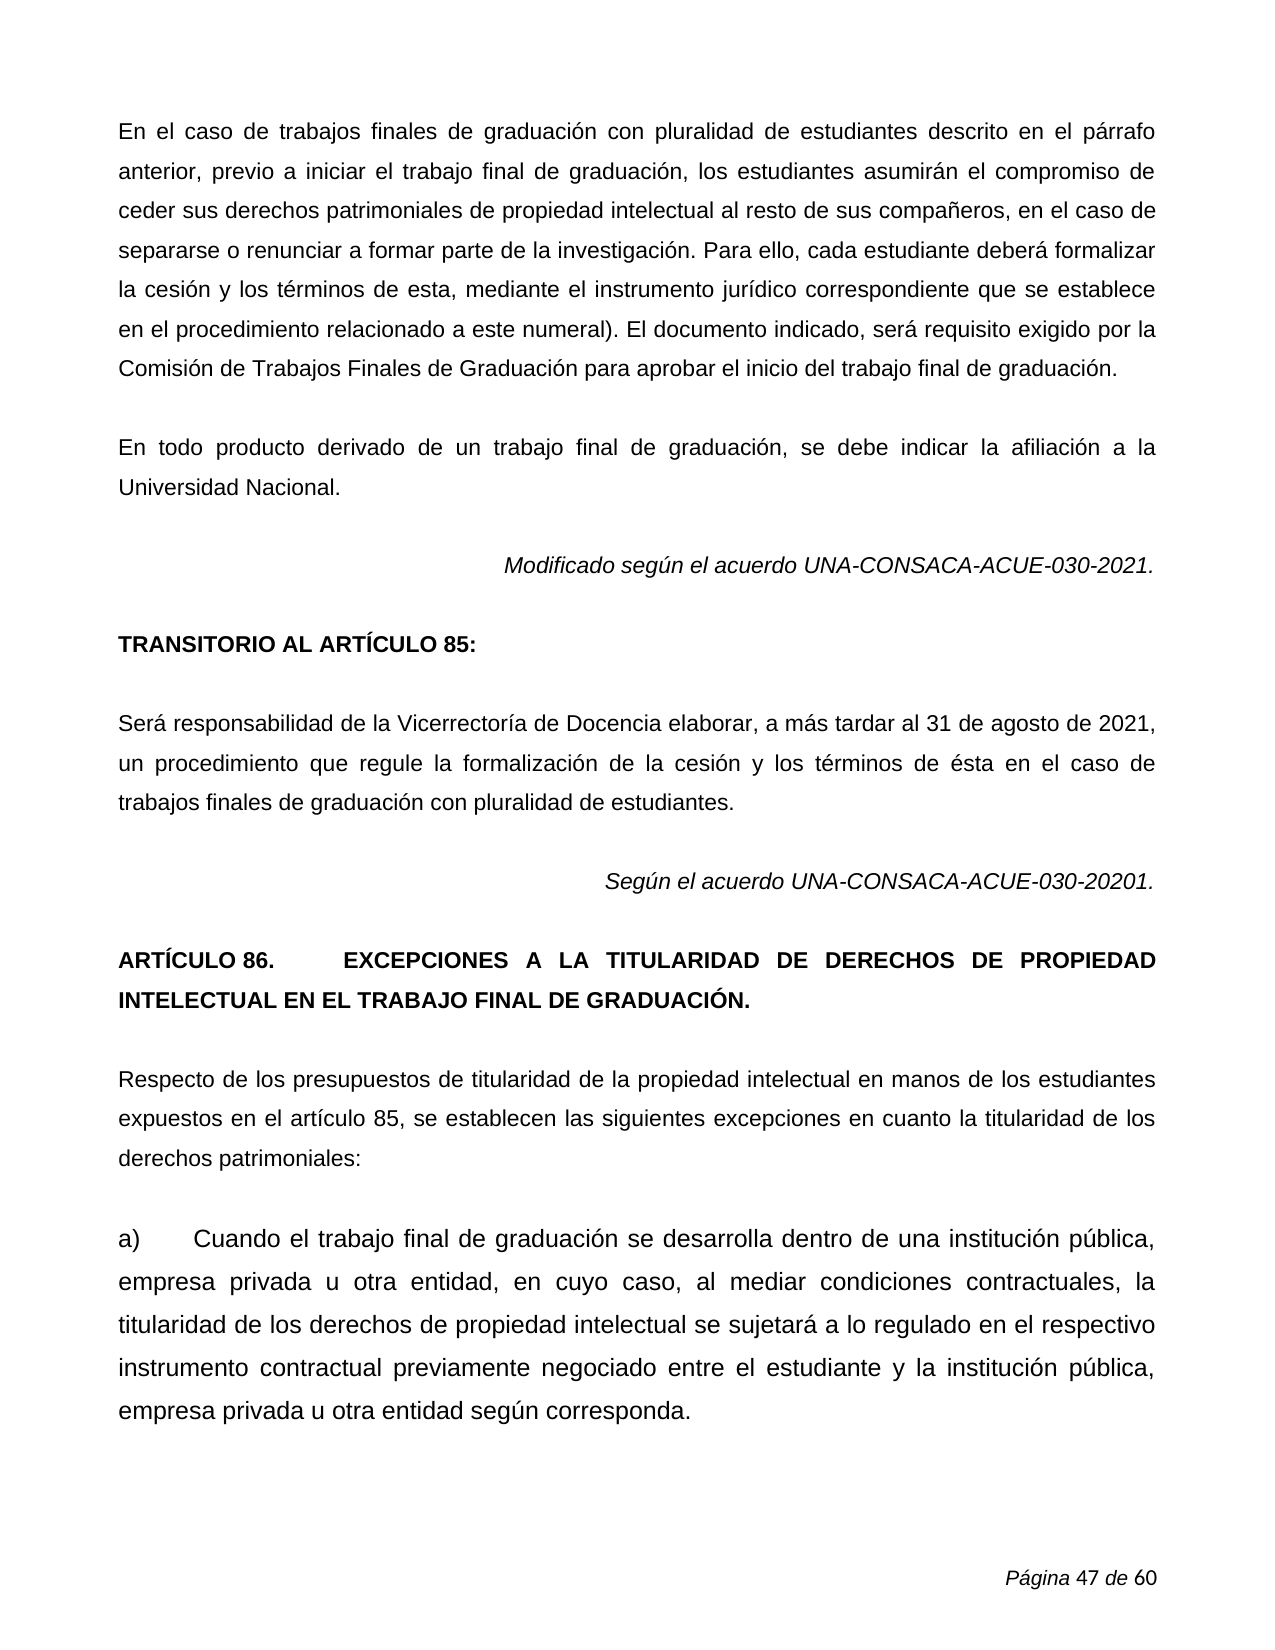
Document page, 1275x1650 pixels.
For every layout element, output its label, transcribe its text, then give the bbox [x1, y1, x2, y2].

text TRANSITORIO AL ARTÍCULO 85: [118, 631, 1157, 658]
list Cuando el trabajo final de graduación se desarrolla dentro de una institución pública, empresa privada u otra entidad, en cuyo caso, al mediar condiciones contractuales, la titularidad de los derechos de propiedad intelectual se sujetará a lo regulado en el respectivo instrumento contractual previamente negociado entre el estudiante y la institución pública, empresa privada u otra entidad según corresponda. [118, 1223, 1157, 1425]
text En todo producto derivado de un trabajo final de graduación, se debe indicar la afiliación a la Universidad Nacional. [118, 434, 1157, 500]
text Según el acuerdo UNA-CONSACA-ACUE-030-20201. [118, 868, 1157, 894]
text Modificado según el acuerdo UNA-CONSACA-ACUE-030-2021. [118, 552, 1157, 579]
text En el caso de trabajos finales de graduación con pluralidad de estudiantes descrito en el párrafo anterior, previo a iniciar el trabajo final de graduación, los estudiantes asumirán el compromiso de ceder sus derechos patrimoniales de propiedad intelectual al resto de sus compañeros, en el caso de separarse o renunciar a formar parte de la investigación. Para ello, cada estudiante deberá formalizar la cesión y los términos de esta, mediante el instrumento jurídico correspondiente que se establece en el procedimiento relacionado a este numeral). El documento indicado, será requisito exigido por la Comisión de Trabajos Finales de Graduación para aprobar el inicio del trabajo final de graduación. [118, 118, 1157, 381]
text Respecto de los presupuestos de titularidad de la propiedad intelectual en manos de los estudiantes expuestos en el artículo 85, se establecen las siguientes excepciones en cuanto la titularidad de los derechos patrimoniales: [118, 1066, 1157, 1171]
text ARTÍCULO 86. EXCEPCIONES A LA TITULARIDAD DE DERECHOS DE PROPIEDAD INTELECTUAL EN EL TRABAJO FINAL DE GRADUACIÓN. [118, 947, 1157, 1013]
text Será responsabilidad de la Vicerrectoría de Docencia elaborar, a más tardar al 31 de agosto de 2021, un procedimiento que regule la formalización de la cesión y los términos de ésta en el caso de trabajos finales de graduación con pluralidad de estudiantes. [118, 710, 1157, 816]
